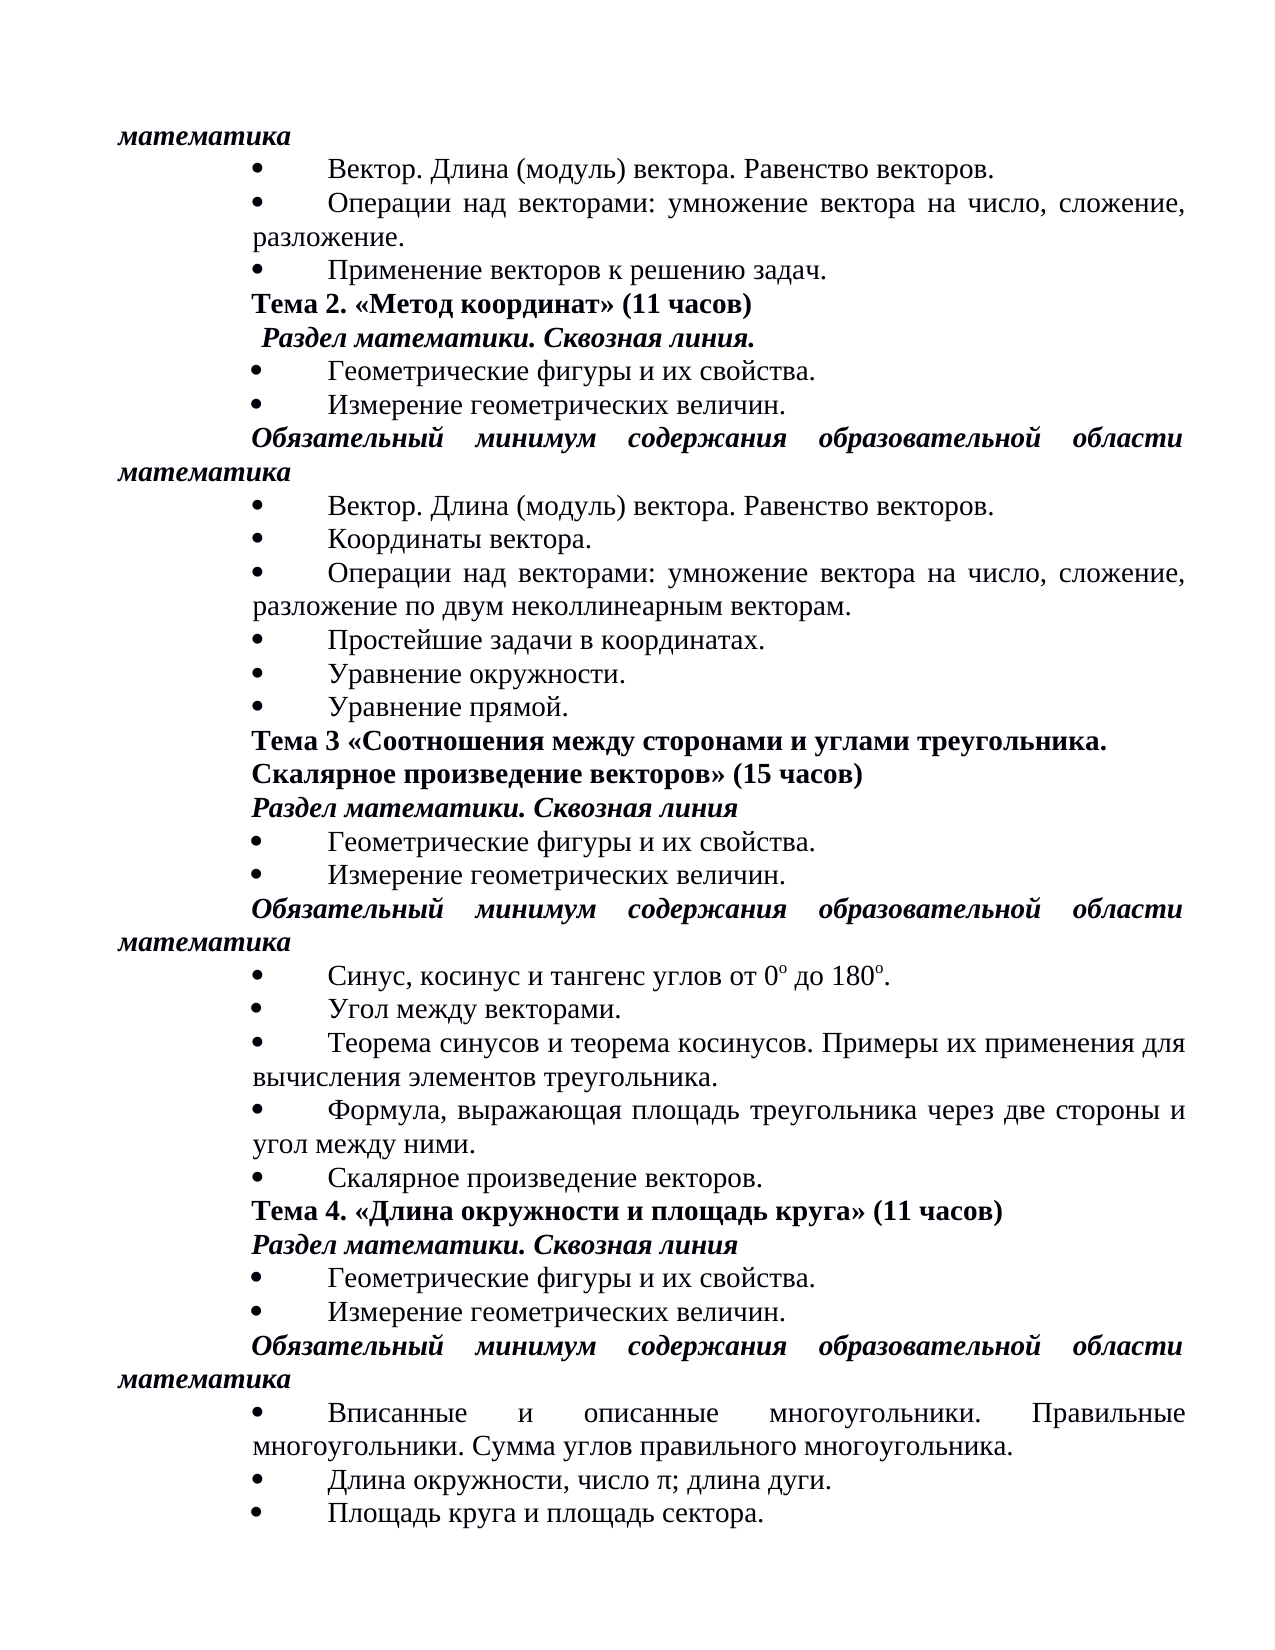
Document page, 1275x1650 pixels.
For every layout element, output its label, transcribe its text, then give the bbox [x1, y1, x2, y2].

text Обязательный минимум содержания образовательной области математика [118, 1328, 1186, 1395]
list Вписанные и описанные многоугольники. Правильные многоугольники. Сумма углов правильного многоугольника. [252, 1395, 1186, 1462]
list Площадь круга и площадь сектора. [118, 1496, 1186, 1529]
list Измерение геометрических величин. [118, 1294, 1186, 1328]
text Раздел математики. Сквозная линия [118, 790, 1186, 824]
text Скалярное произведение векторов» (15 часов) [118, 757, 1186, 790]
text Тема 3 «Соотношения между сторонами и углами треугольника. [118, 723, 1186, 757]
list Формула, выражающая площадь треугольника через две стороны и угол между ними. [252, 1092, 1186, 1160]
list Операции над векторами: умножение вектора на число, сложение, разложение. [252, 185, 1186, 252]
list Измерение геометрических величин. [118, 857, 1186, 891]
text Раздел математики. Сквозная линия [118, 1227, 1186, 1260]
list Операции над векторами: умножение вектора на число, сложение, разложение по двум неколлинеарным векторам. [252, 555, 1186, 622]
list Вектор. Длина (модуль) вектора. Равенство векторов. [252, 152, 1186, 185]
list Уравнение окружности. [252, 656, 1186, 689]
list Геометрические фигуры и их свойства. [118, 824, 1186, 857]
list Уравнение прямой. [252, 689, 1186, 723]
list Применение векторов к решению задач. [252, 252, 1186, 286]
text Обязательный минимум содержания образовательной области математика [118, 421, 1186, 488]
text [118, 118, 1186, 152]
list Вектор. Длина (модуль) вектора. Равенство векторов. [252, 488, 1186, 521]
text Тема 4. «Длина окружности и площадь круга» (11 часов) [118, 1193, 1186, 1227]
list Простейшие задачи в координатах. [252, 622, 1186, 656]
list Геометрические фигуры и их свойства. [118, 1260, 1186, 1294]
list Длина окружности, число π; длина дуги. [252, 1462, 1186, 1496]
text Тема 2. «Метод координат» (11 часов) [118, 286, 1186, 320]
list Геометрические фигуры и их свойства. [118, 353, 1186, 387]
text Раздел математики. Сквозная линия. [118, 320, 1186, 353]
list Скалярное произведение векторов. [252, 1160, 1186, 1193]
list Измерение геометрических величин. [118, 387, 1186, 421]
list Координаты вектора. [252, 521, 1186, 555]
text Обязательный минимум содержания образовательной области математика [118, 891, 1186, 958]
list Синус, косинус и тангенс углов от 0о до 180о. [252, 958, 1186, 992]
list Угол между векторами. [118, 992, 1186, 1025]
list Теорема синусов и теорема косинусов. Примеры их применения для вычисления элементов треугольника. [252, 1025, 1186, 1092]
